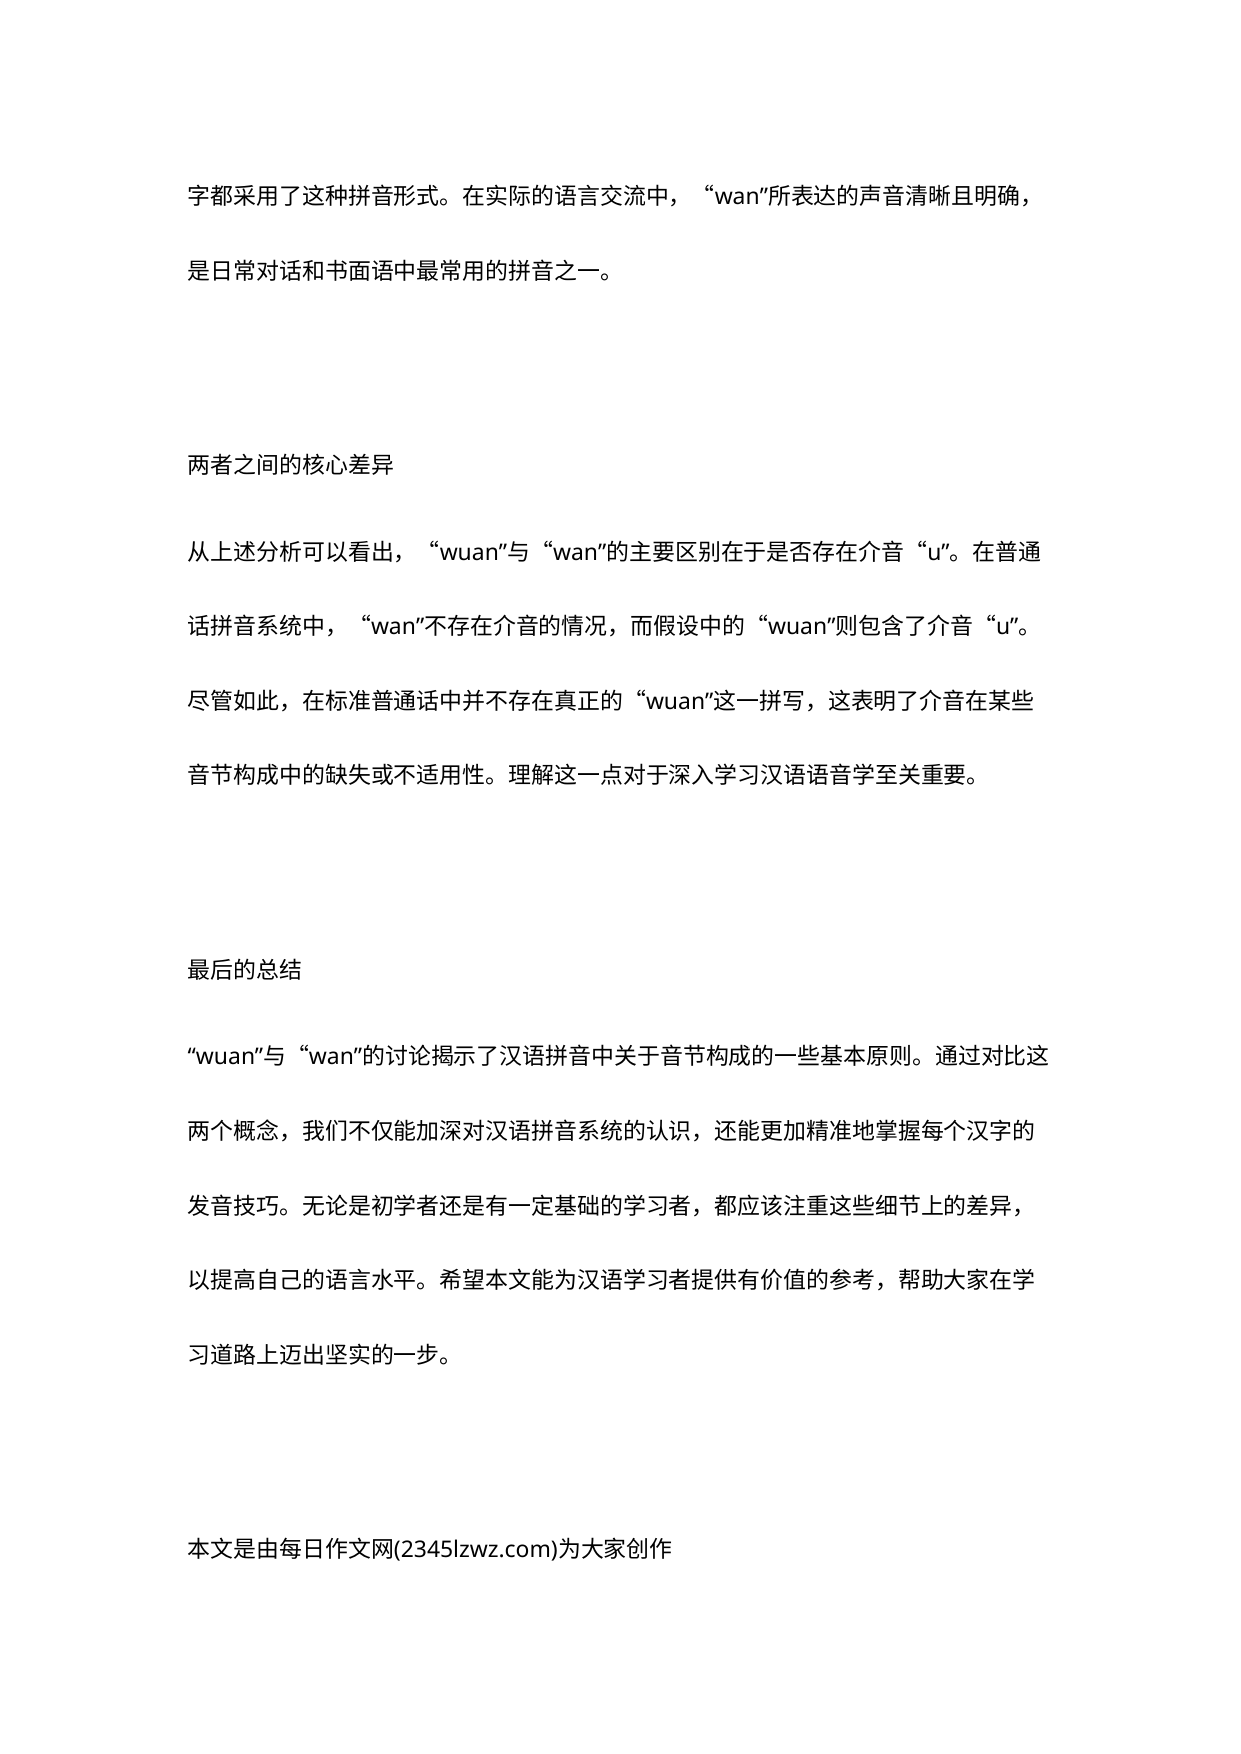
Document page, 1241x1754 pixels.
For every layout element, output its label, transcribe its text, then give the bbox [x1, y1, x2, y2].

text 本文是由每日作文网(2345lzwz.com)为大家创作 [187, 1515, 1053, 1580]
text “wuan”与“wan”的讨论揭示了汉语拼音中关于音节构成的一些基本原则。通过对比这两个概念，我们不仅能加深对汉语拼音系统的认识，还能更加精准地掌握每个汉字的发音技巧。无论是初学者还是有一定基础的学习者，都应该注重这些细节上的差异，以提高自己的语言水平。希望本文能为汉语学习者提供有价值的参考，帮助大家在学习道路上迈出坚实的一步。 [187, 1022, 1053, 1386]
text 从上述分析可以看出，“wuan”与“wan”的主要区别在于是否存在介音“u”。在普通话拼音系统中，“wan”不存在介音的情况，而假设中的“wuan”则包含了介音“u”。尽管如此，在标准普通话中并不存在真正的“wuan”这一拼写，这表明了介音在某些音节构成中的缺失或不适用性。理解这一点对于深入学习汉语语音学至关重要。 [187, 517, 1053, 807]
text 最后的总结 [187, 936, 1053, 1001]
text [187, 162, 1053, 302]
text 两者之间的核心差异 [187, 431, 1053, 496]
